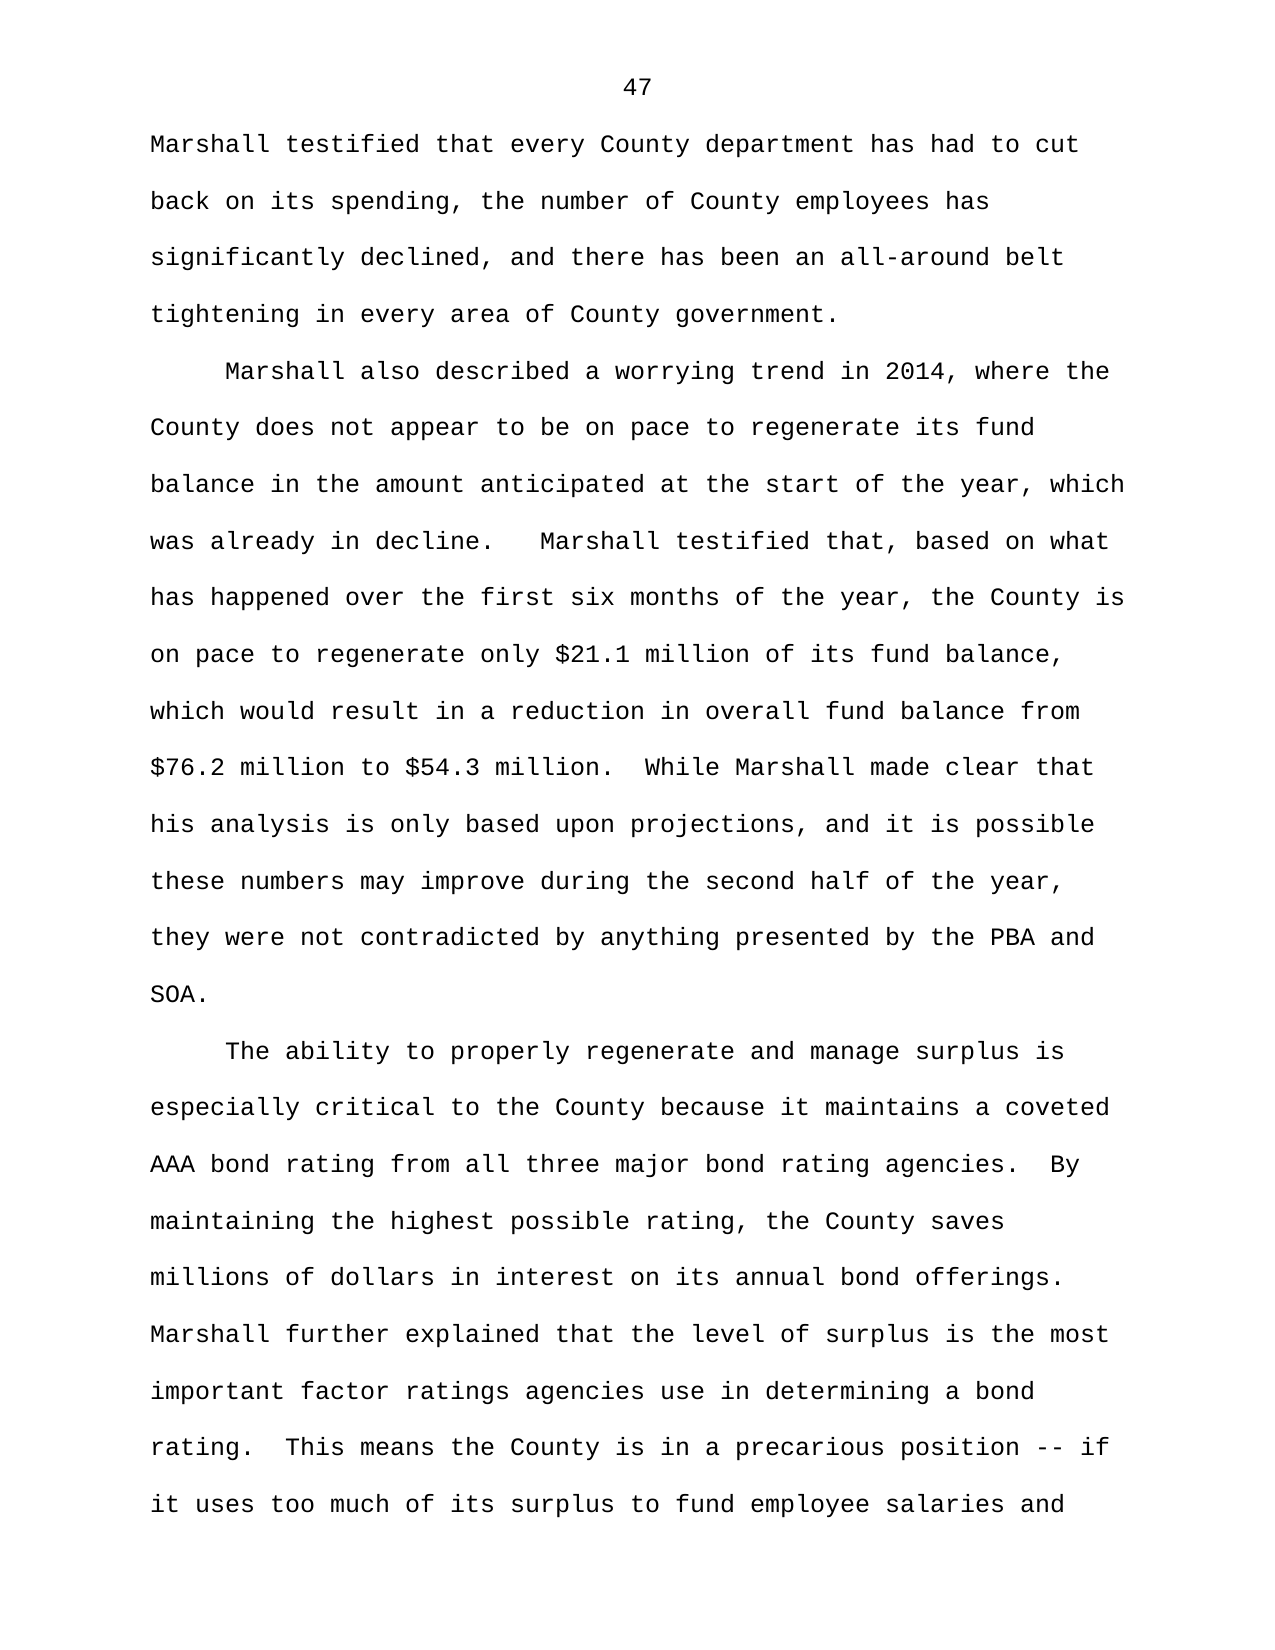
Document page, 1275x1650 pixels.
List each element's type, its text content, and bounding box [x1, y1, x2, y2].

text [150, 1038, 1125, 1520]
text Marshall also described a worrying trend in 2014, where the County does not appear to be on pace to regenerate its fund balance in the amount anticipated at the start of the year, which was already in decline. Marshall testified that, based on what has happened over the first six months of the year, the County is on pace to regenerate only $21.1 million of its fund balance, which would result in a reduction in overall fund balance from $76.2 million to $54.3 million. While Marshall made clear that his analysis is only based upon projections, and it is possible these numbers may improve during the second half of the year, they were not contradicted by anything presented by the PBA and SOA. [150, 358, 1125, 1010]
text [150, 132, 1125, 330]
